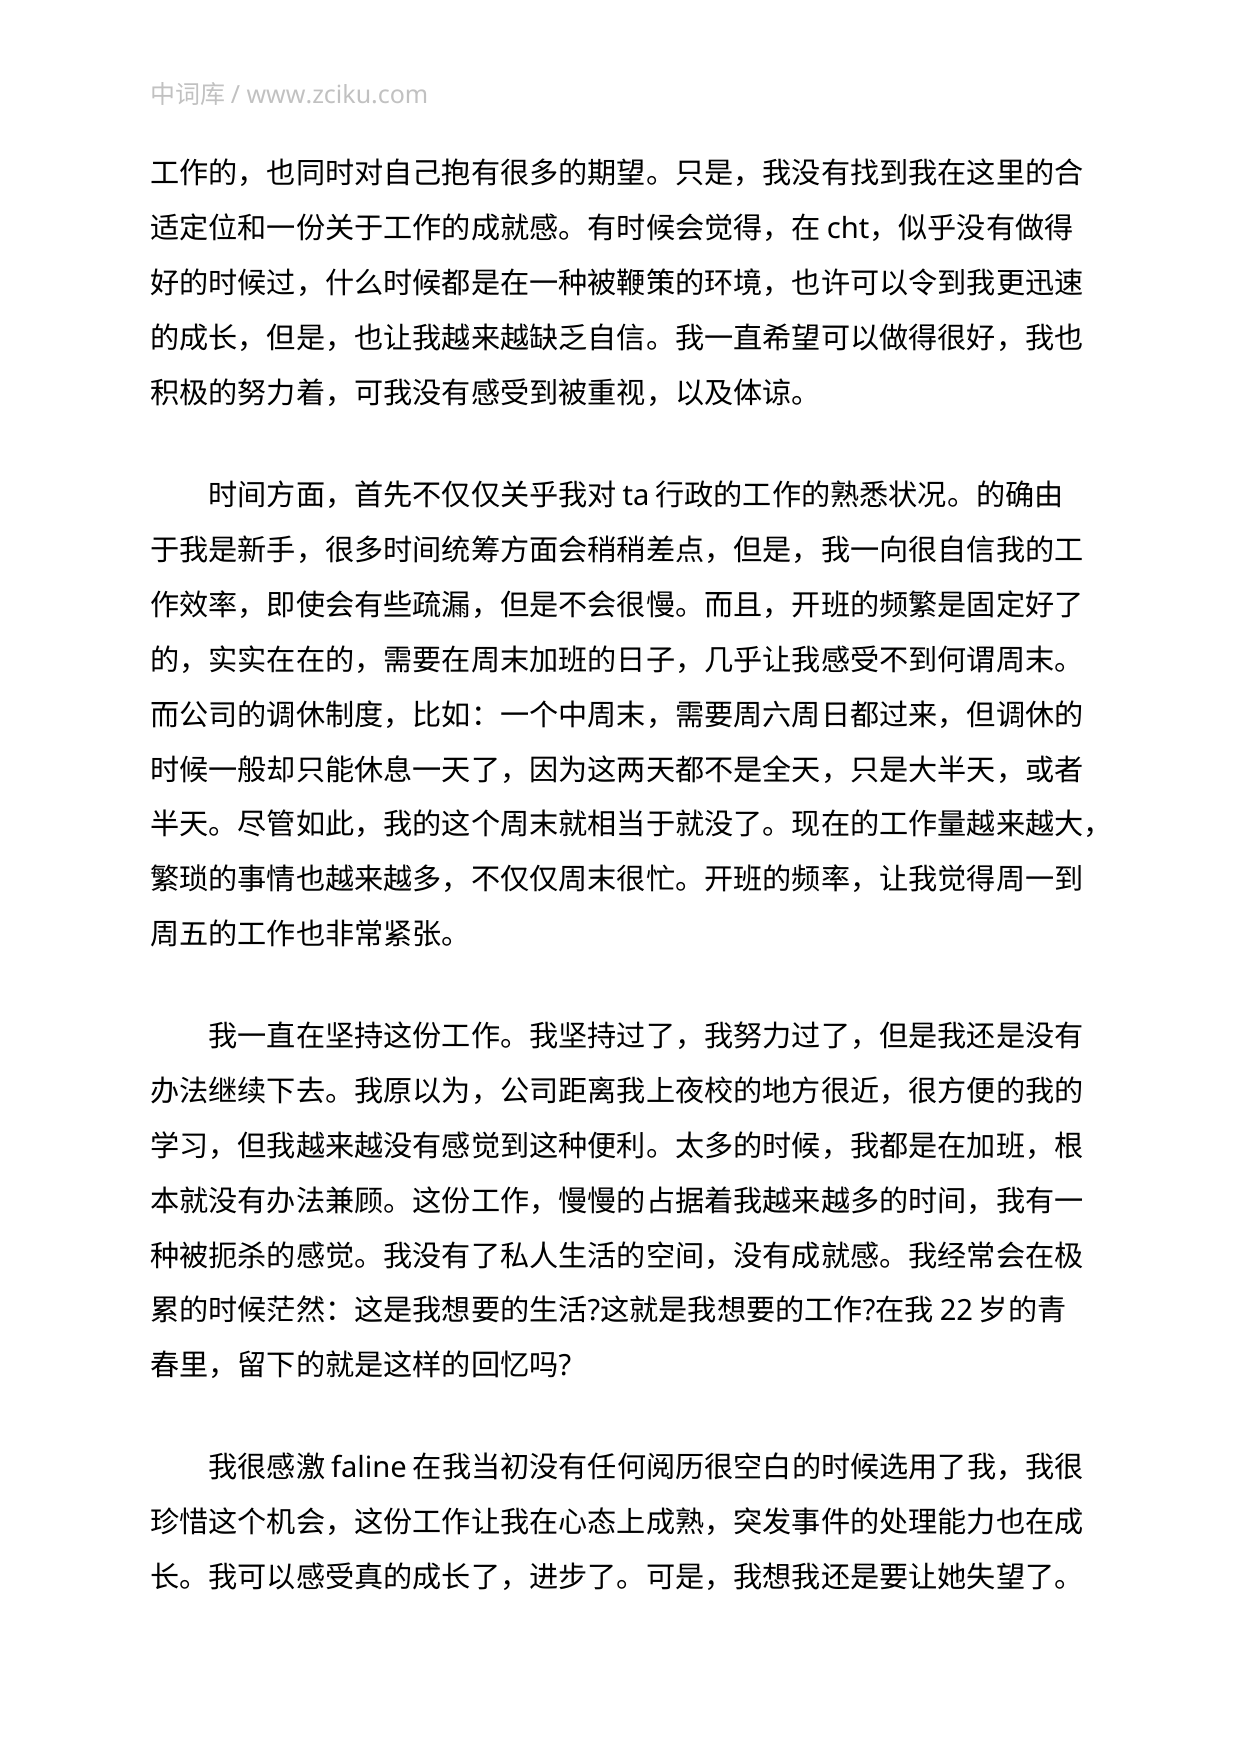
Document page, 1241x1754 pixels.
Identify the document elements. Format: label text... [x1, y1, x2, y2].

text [150, 150, 1090, 412]
text 我很感激faline在我当初没有任何阅历很空白的时候选用了我，我很珍惜这个机会，这份工作让我在心态上成熟，突发事件的处理能力也在成长。我可以感受真的成长了，进步了。可是，我想我还是要让她失望了。 [150, 1444, 1090, 1596]
text 时间方面，首先不仅仅关乎我对ta行政的工作的熟悉状况。的确由于我是新手，很多时间统筹方面会稍稍差点，但是，我一向很自信我的工作效率，即使会有些疏漏，但是不会很慢。而且，开班的频繁是固定好了的，实实在在的，需要在周末加班的日子，几乎让我感受不到何谓周末。而公司的调休制度，比如：一个中周末，需要周六周日都过来，但调休的时候一般却只能休息一天了，因为这两天都不是全天，只是大半天，或者半天。尽管如此，我的这个周末就相当于就没了。现在的工作量越来越大，繁琐的事情也越来越多，不仅仅周末很忙。开班的频率，让我觉得周一到周五的工作也非常紧张。 [150, 471, 1090, 953]
text 我一直在坚持这份工作。我坚持过了，我努力过了，但是我还是没有办法继续下去。我原以为，公司距离我上夜校的地方很近，很方便的我的学习，但我越来越没有感觉到这种便利。太多的时候，我都是在加班，根本就没有办法兼顾。这份工作，慢慢的占据着我越来越多的时间，我有一种被扼杀的感觉。我没有了私人生活的空间，没有成就感。我经常会在极累的时候茫然：这是我想要的生活?这就是我想要的工作?在我22岁的青春里，留下的就是这样的回忆吗? [150, 1012, 1090, 1384]
